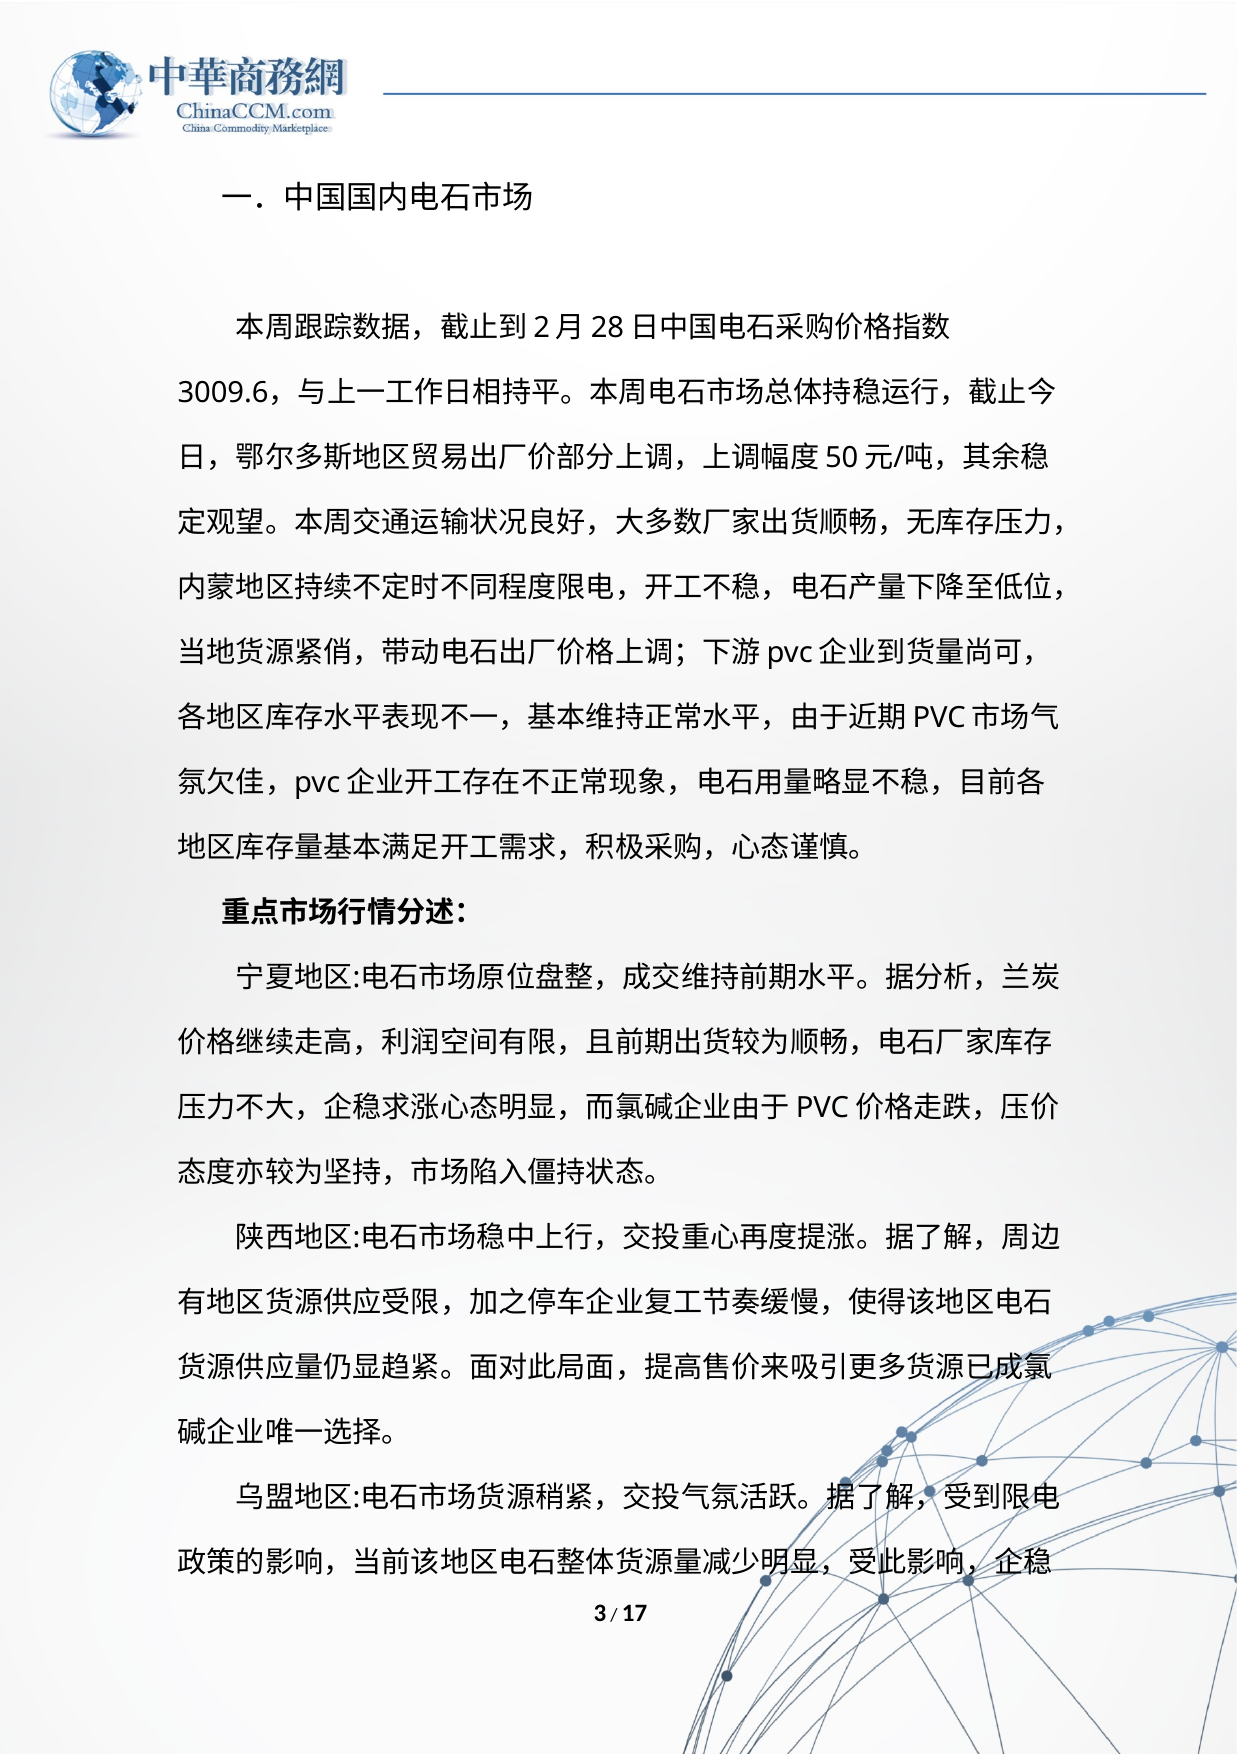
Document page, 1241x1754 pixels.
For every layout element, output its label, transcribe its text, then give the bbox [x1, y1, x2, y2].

subtitle 一．中国国内电石市场 [177, 162, 1063, 227]
text 重点市场行情分述： [221, 877, 1063, 942]
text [177, 1462, 1063, 1592]
text 宁夏地区:电石市场原位盘整，成交维持前期水平。据分析，兰炭价格继续走高，利润空间有限，且前期出货较为顺畅，电石厂家库存压力不大，企稳求涨心态明显，而氯碱企业由于PVC价格走跌，压价态度亦较为坚持，市场陷入僵持状态。 [177, 942, 1063, 1202]
text 陕西地区:电石市场稳中上行，交投重心再度提涨。据了解，周边有地区货源供应受限，加之停车企业复工节奏缓慢，使得该地区电石货源供应量仍显趋紧。面对此局面，提高售价来吸引更多货源已成氯碱企业唯一选择。 [177, 1202, 1063, 1462]
text 本周跟踪数据，截止到2月28日中国电石采购价格指数3009.6，与上一工作日相持平。本周电石市场总体持稳运行，截止今日，鄂尔多斯地区贸易出厂价部分上调，上调幅度50元/吨，其余稳定观望。本周交通运输状况良好，大多数厂家出货顺畅，无库存压力，内蒙地区持续不定时不同程度限电，开工不稳，电石产量下降至低位，当地货源紧俏，带动电石出厂价格上调；下游pvc企业到货量尚可，各地区库存水平表现不一，基本维持正常水平，由于近期PVC市场气氛欠佳，pvc企业开工存在不正常现象，电石用量略显不稳，目前各地区库存量基本满足开工需求，积极采购，心态谨慎。 [177, 292, 1063, 877]
picture [0, 2, 1237, 1754]
